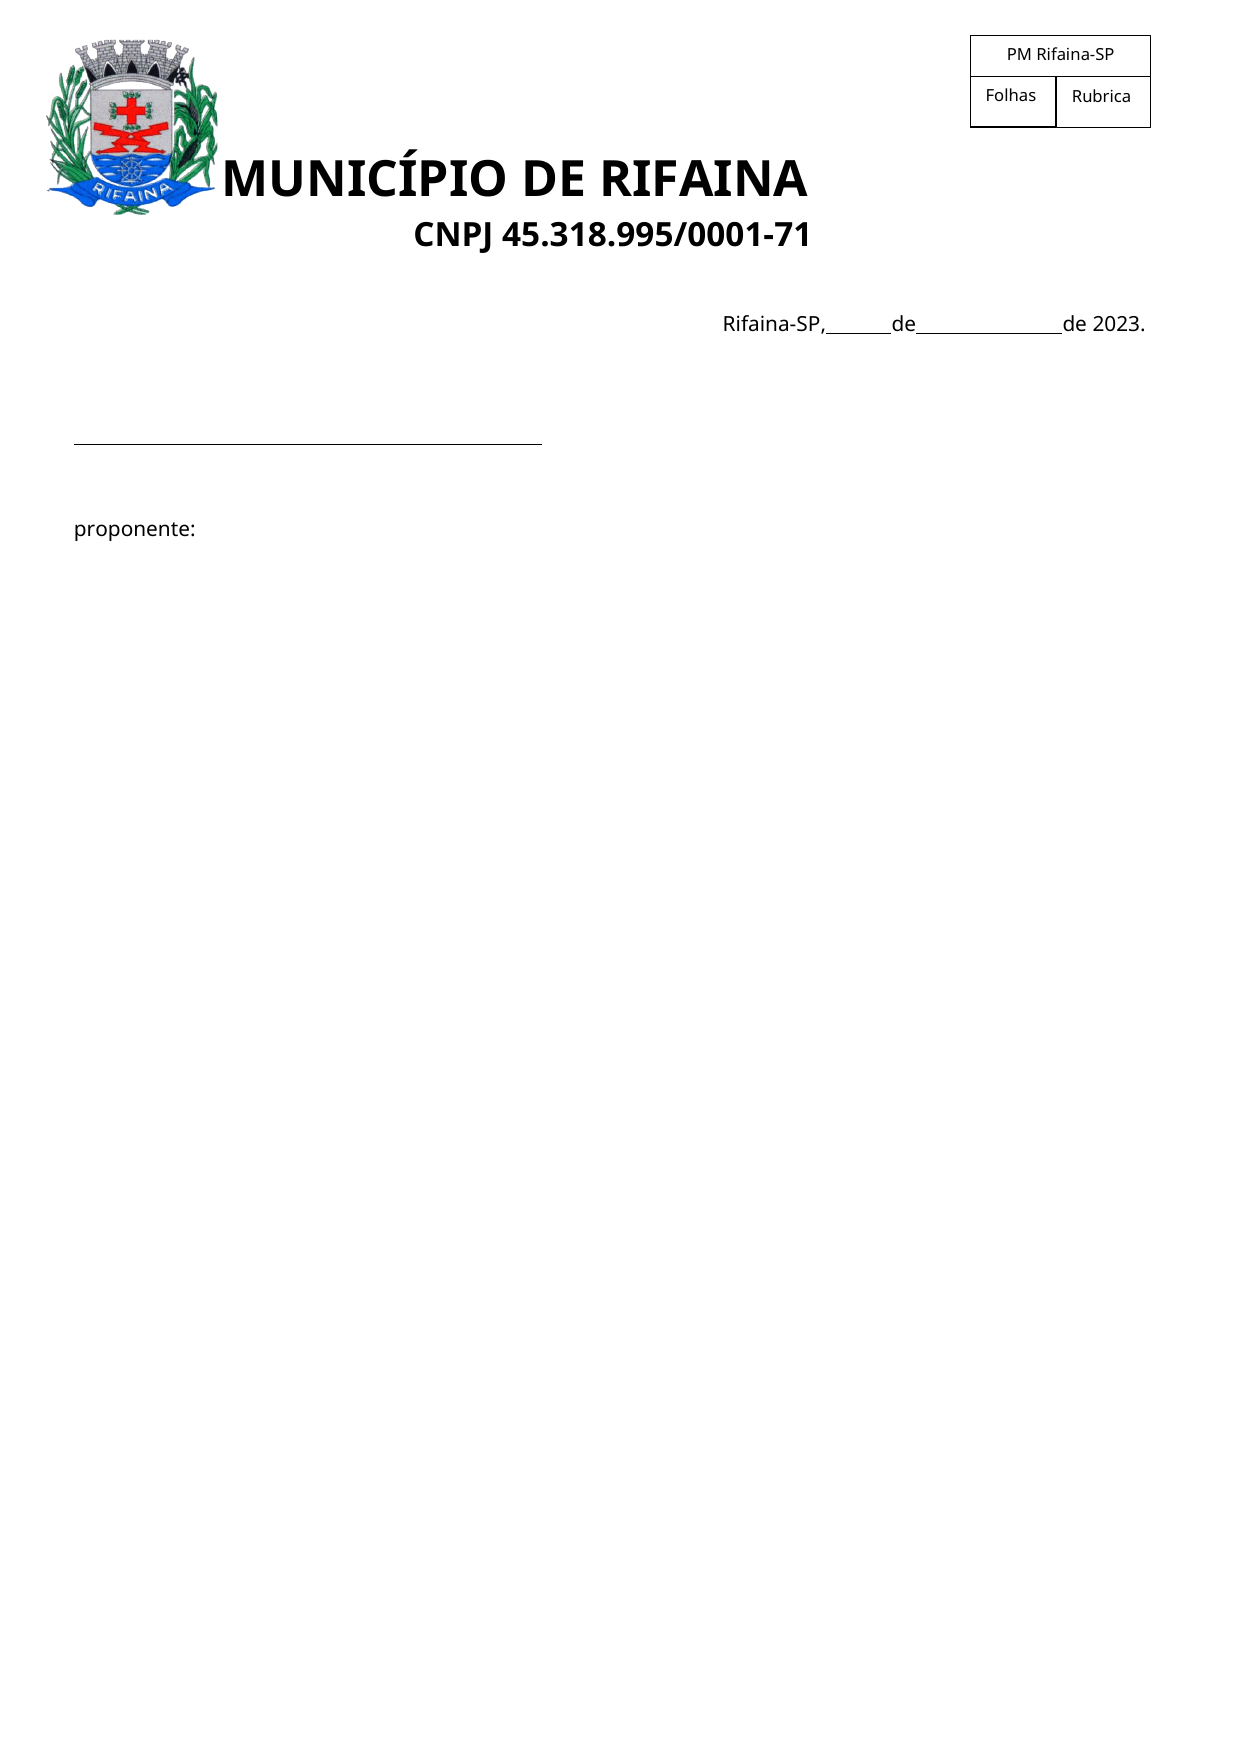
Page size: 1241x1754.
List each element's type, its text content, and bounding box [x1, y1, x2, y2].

text Rifaina-SP, de de 2023. [722, 309, 1186, 337]
text proponente: [74, 514, 1186, 542]
picture [45, 36, 218, 215]
